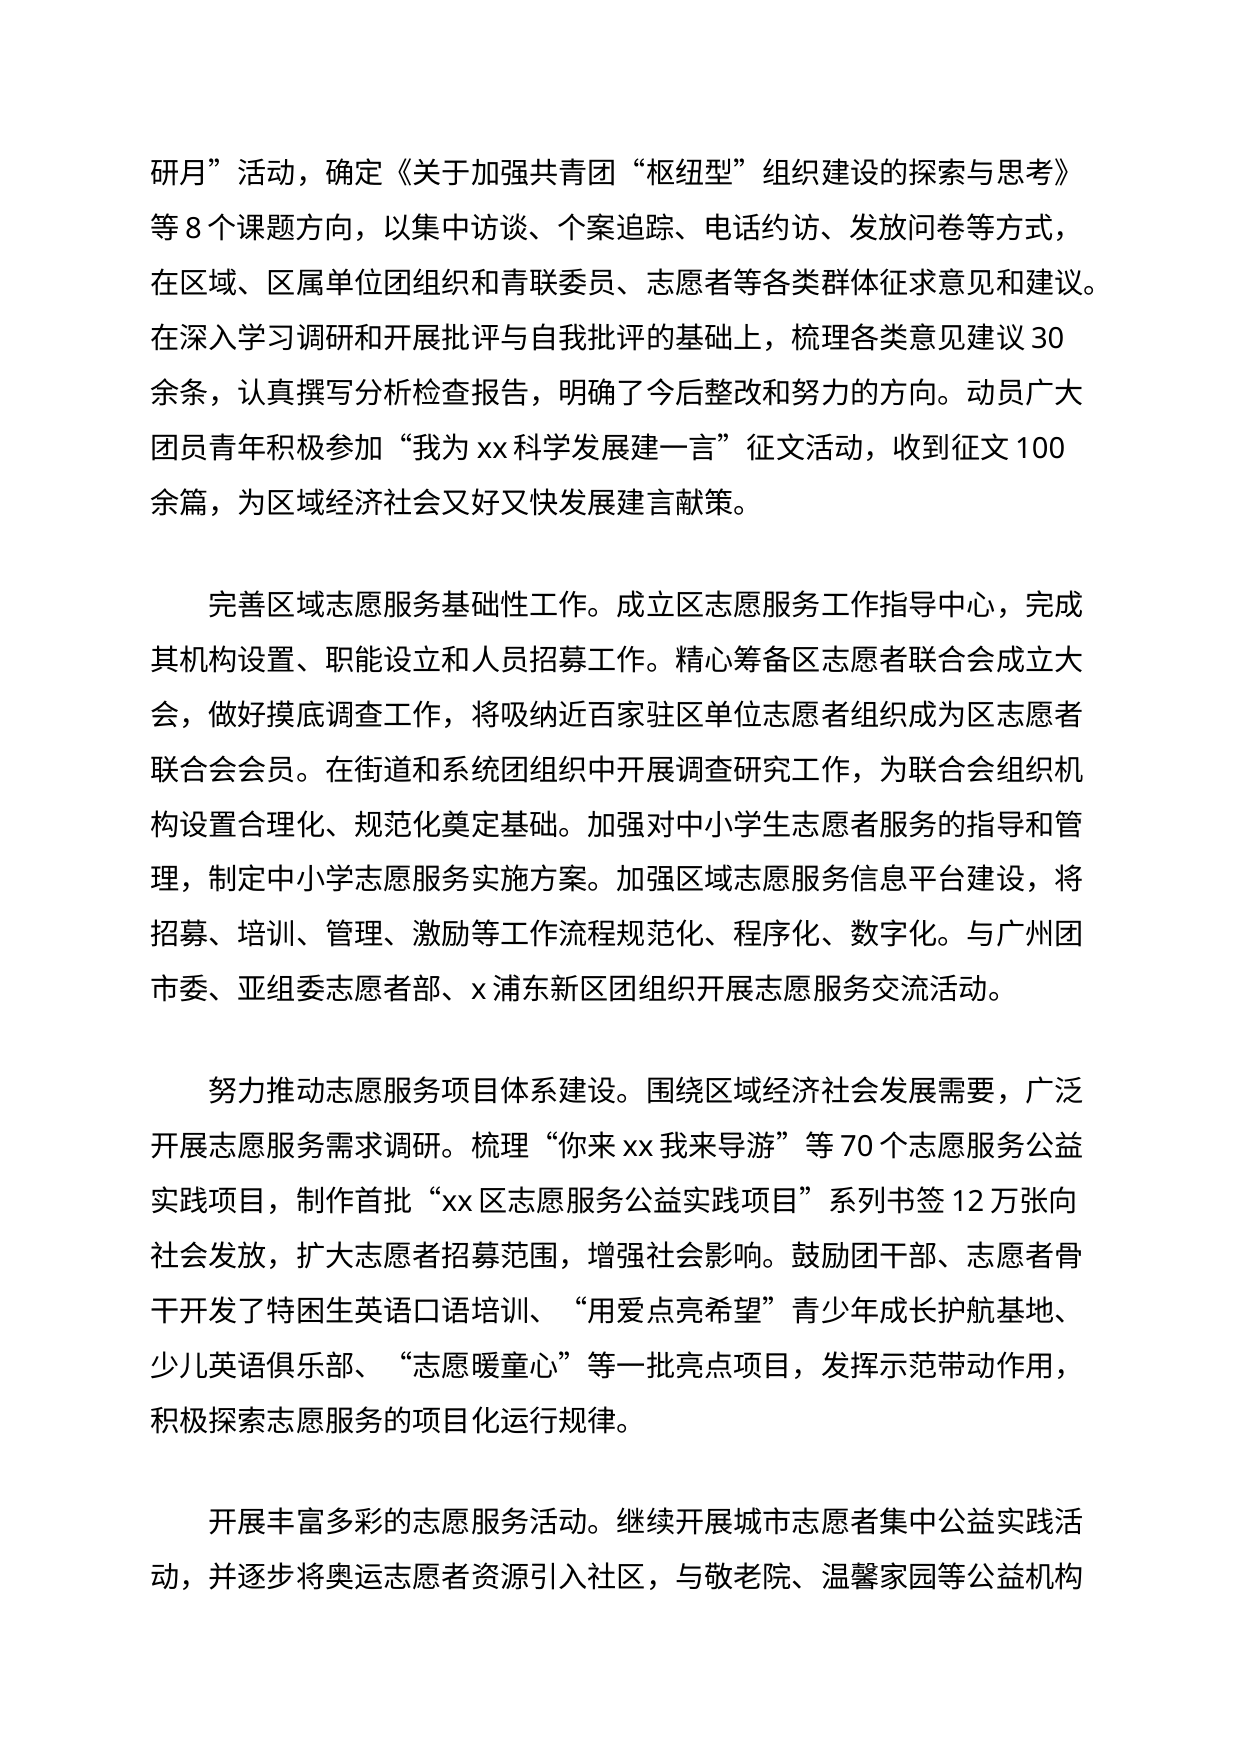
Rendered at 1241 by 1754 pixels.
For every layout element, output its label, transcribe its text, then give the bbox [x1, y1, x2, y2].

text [150, 1499, 1090, 1596]
text 努力推动志愿服务项目体系建设。围绕区域经济社会发展需要，广泛开展志愿服务需求调研。梳理“你来xx我来导游”等70个志愿服务公益实践项目，制作首批“xx区志愿服务公益实践项目”系列书签12万张向社会发放，扩大志愿者招募范围，增强社会影响。鼓励团干部、志愿者骨干开发了特困生英语口语培训、“用爱点亮希望”青少年成长护航基地、少儿英语俱乐部、“志愿暖童心”等一批亮点项目，发挥示范带动作用，积极探索志愿服务的项目化运行规律。 [150, 1068, 1090, 1439]
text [150, 150, 1090, 522]
text 完善区域志愿服务基础性工作。成立区志愿服务工作指导中心，完成其机构设置、职能设立和人员招募工作。精心筹备区志愿者联合会成立大会，做好摸底调查工作，将吸纳近百家驻区单位志愿者组织成为区志愿者联合会会员。在街道和系统团组织中开展调查研究工作，为联合会组织机构设置合理化、规范化奠定基础。加强对中小学生志愿者服务的指导和管理，制定中小学志愿服务实施方案。加强区域志愿服务信息平台建设，将招募、培训、管理、激励等工作流程规范化、程序化、数字化。与广州团市委、亚组委志愿者部、x浦东新区团组织开展志愿服务交流活动。 [150, 581, 1090, 1008]
